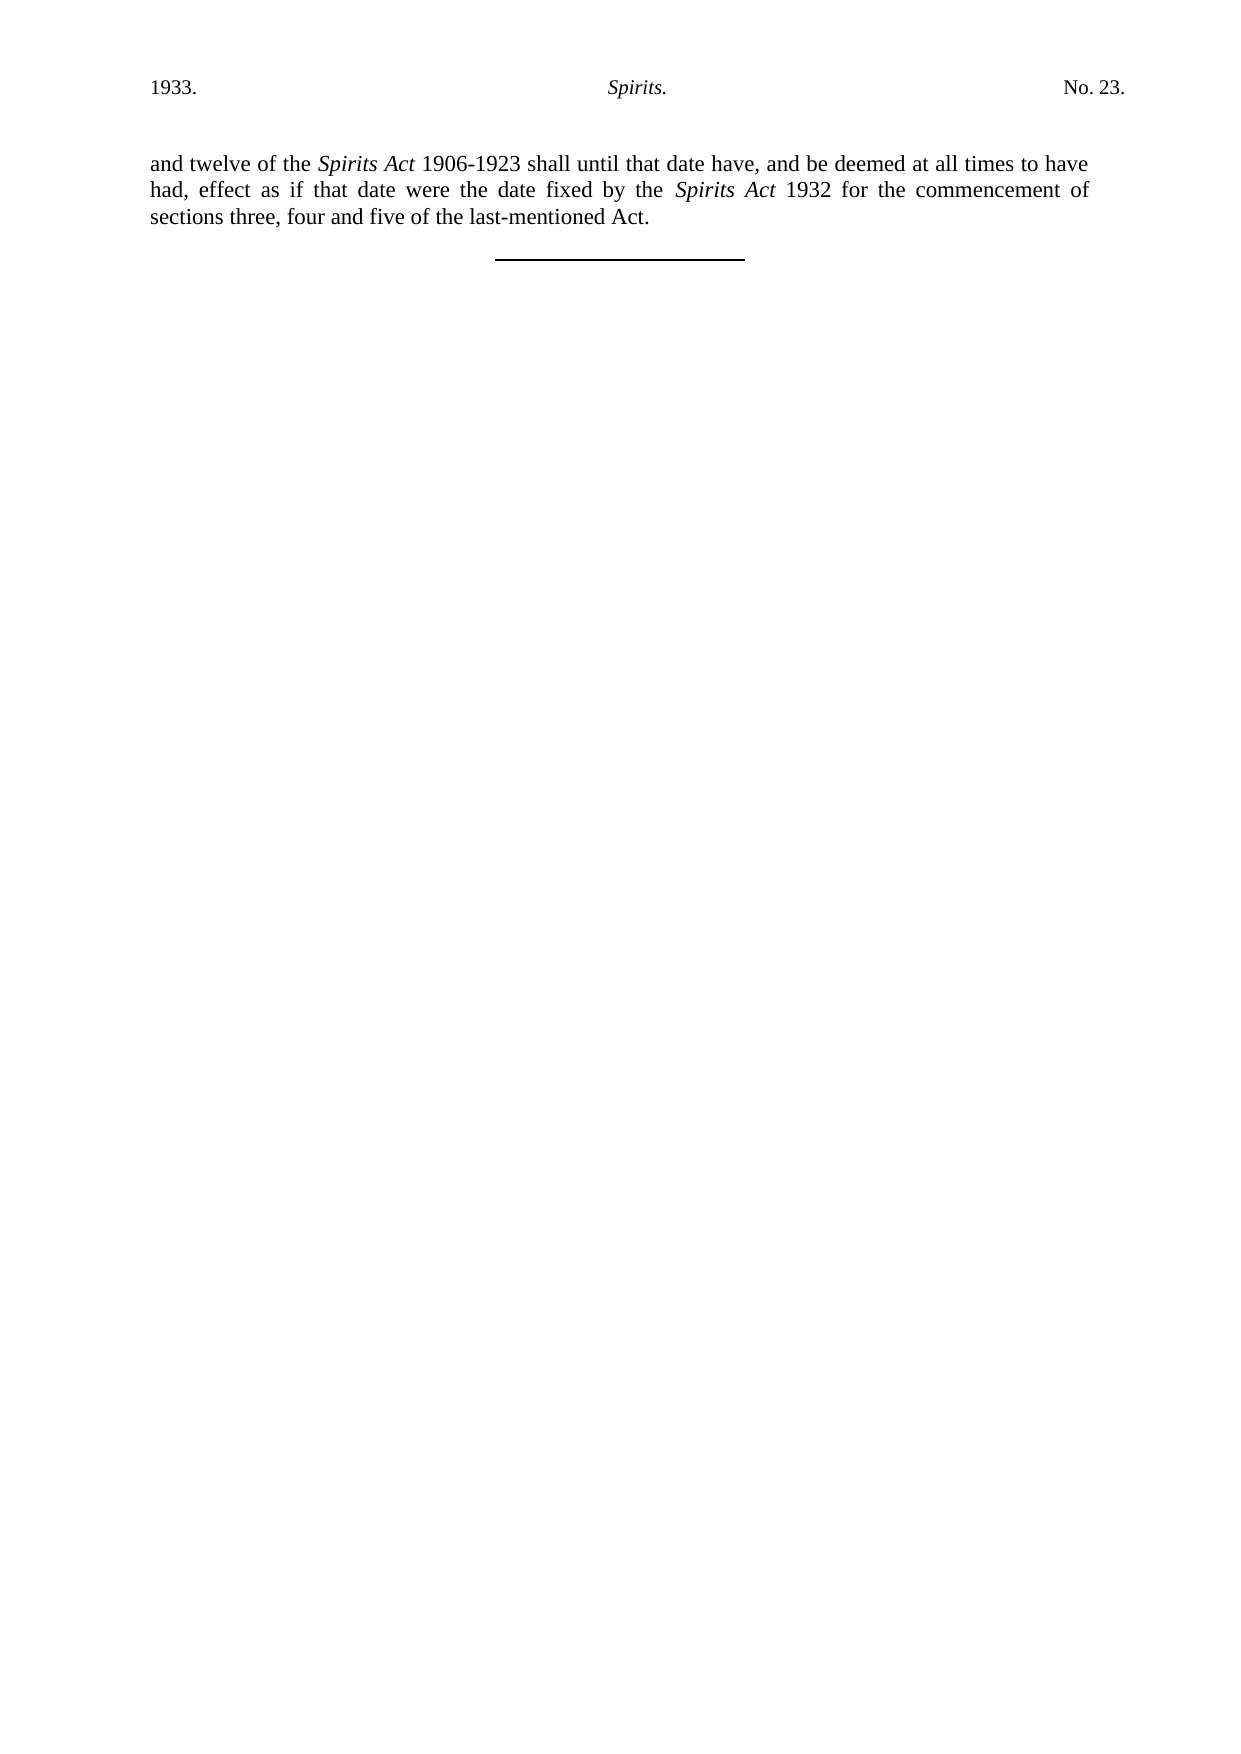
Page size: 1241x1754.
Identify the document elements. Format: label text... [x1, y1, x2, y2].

text and twelve of the Spirits Act 1906-1923 shall until that date have, and be deemed at all times to have had, effect as if that date were the date fixed by the Spirits Act 1932 for the commencement of sections three, four and five of the last-mentioned Act. [150, 150, 1090, 229]
